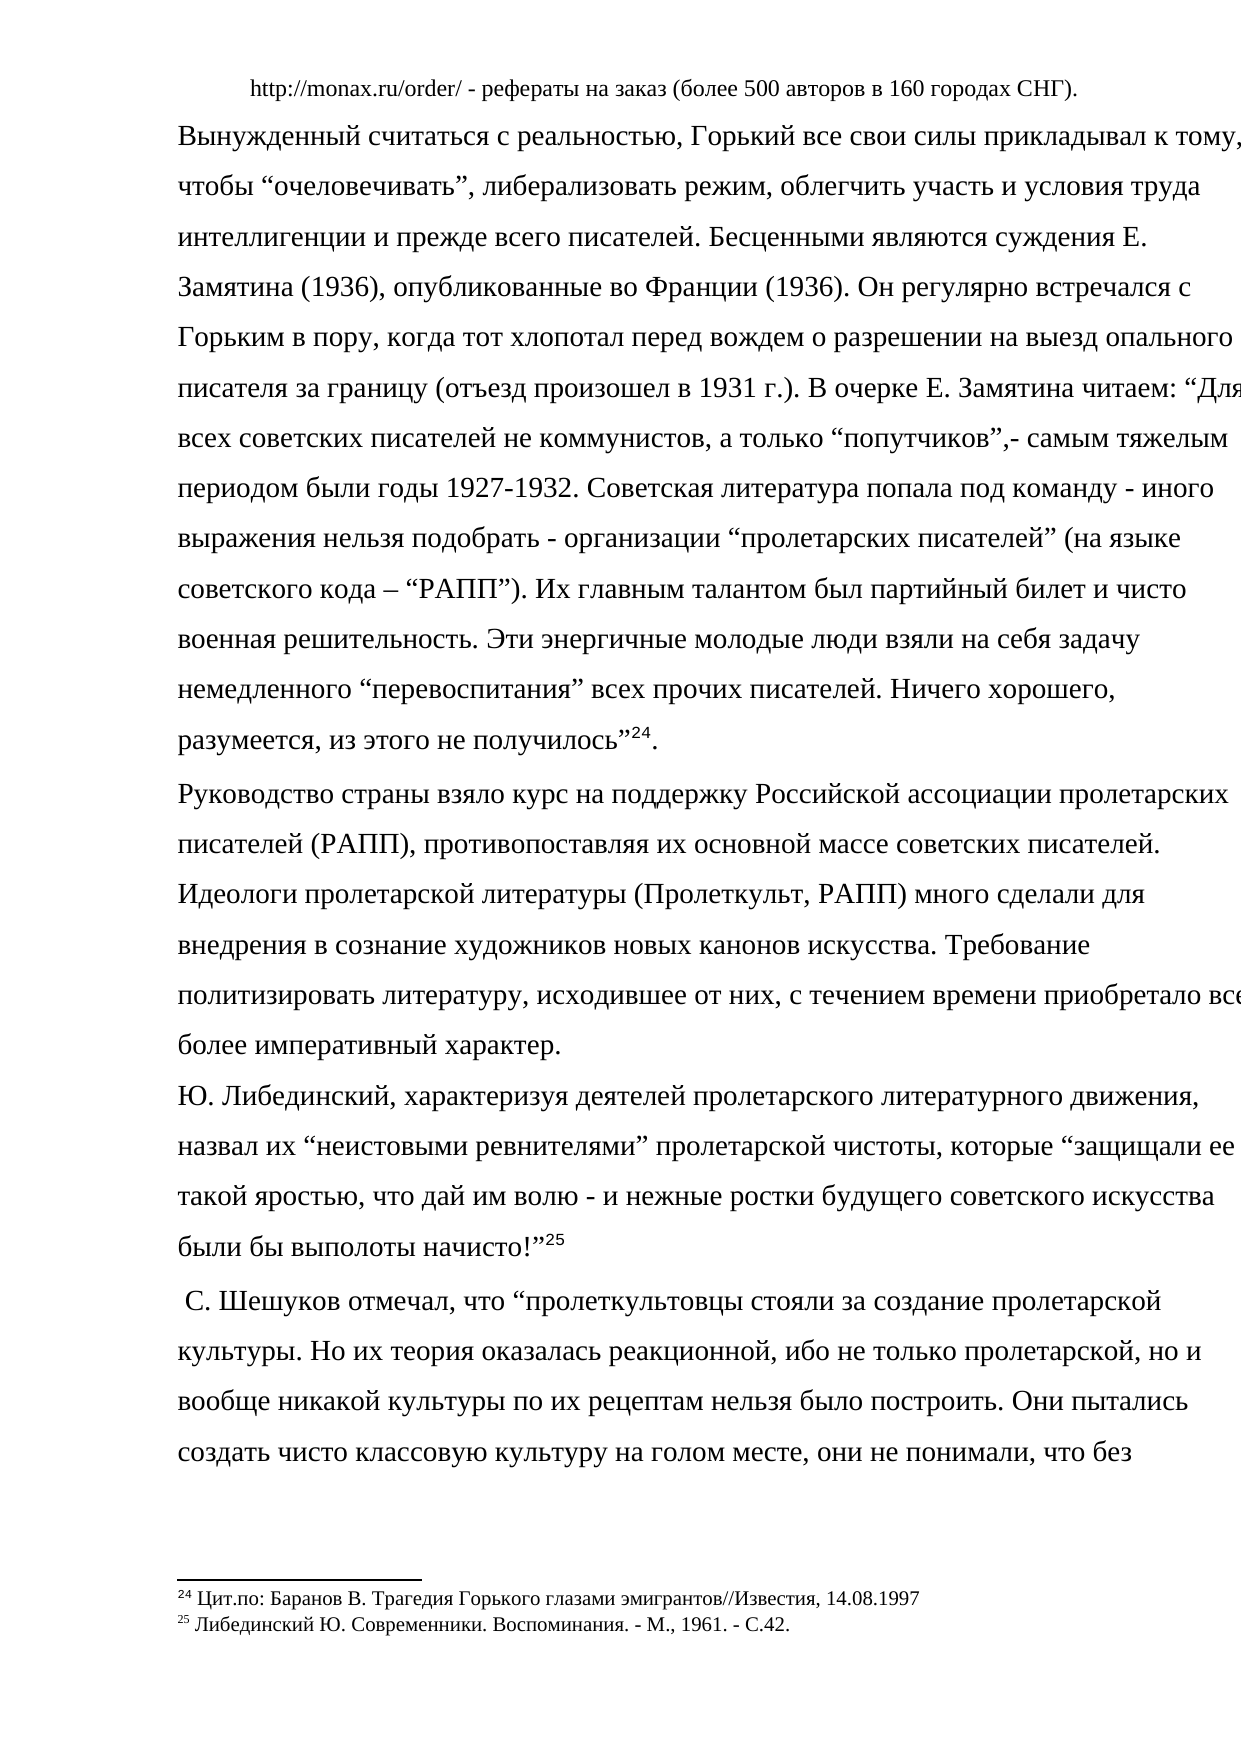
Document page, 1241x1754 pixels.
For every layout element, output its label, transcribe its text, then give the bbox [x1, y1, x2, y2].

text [177, 1283, 1240, 1467]
text Вынужденный считаться с реальностью, Горький все свои силы прикладывал к тому, чтобы “очеловечивать”, либерализовать режим, облегчить участь и условия труда интеллигенции и прежде всего писателей. Бесценными являются суждения Е. Замятина (1936), опубликованные во Франции (1936). Он регулярно встречался с Горьким в пору, когда тот хлопотал перед вождем о разрешении на выезд опального писателя за границу (отъезд произошел в 1931 г.). В очерке Е. Замятина читаем: “Для всех советских писателей не коммунистов, а только “попутчиков”,- самым тяжелым периодом были годы 1927-1932. Советская литература попала под команду - иного выражения нельзя подобрать - организации “пролетарских писателей” (на языке советского кода – “РАПП”). Их главным талантом был партийный билет и чисто военная решительность. Эти энергичные молодые люди взяли на себя задачу немедленного “перевоспитания” всех прочих писателей. Ничего хорошего, разумеется, из этого не получилось”. [177, 118, 1240, 758]
text Руководство страны взяло курс на поддержку Российской ассоциации пролетарских писателей (РАПП), противопоставляя их основной массе советских писателей. Идеологи пролетарской литературы (Пролеткульт, РАПП) много сделали для внедрения в сознание художников новых канонов искусства. Требование политизировать литературу, исходившее от них, с течением времени приобретало все более императивный характер. [177, 776, 1240, 1061]
text Ю. Либединский, характеризуя деятелей пролетарского литературного движения, назвал их “неистовыми ревнителями” пролетарской чистоты, которые “защищали ее с такой яростью, что дай им волю - и нежные ростки будущего советского искусства были бы выполоты начисто!” [177, 1078, 1240, 1265]
